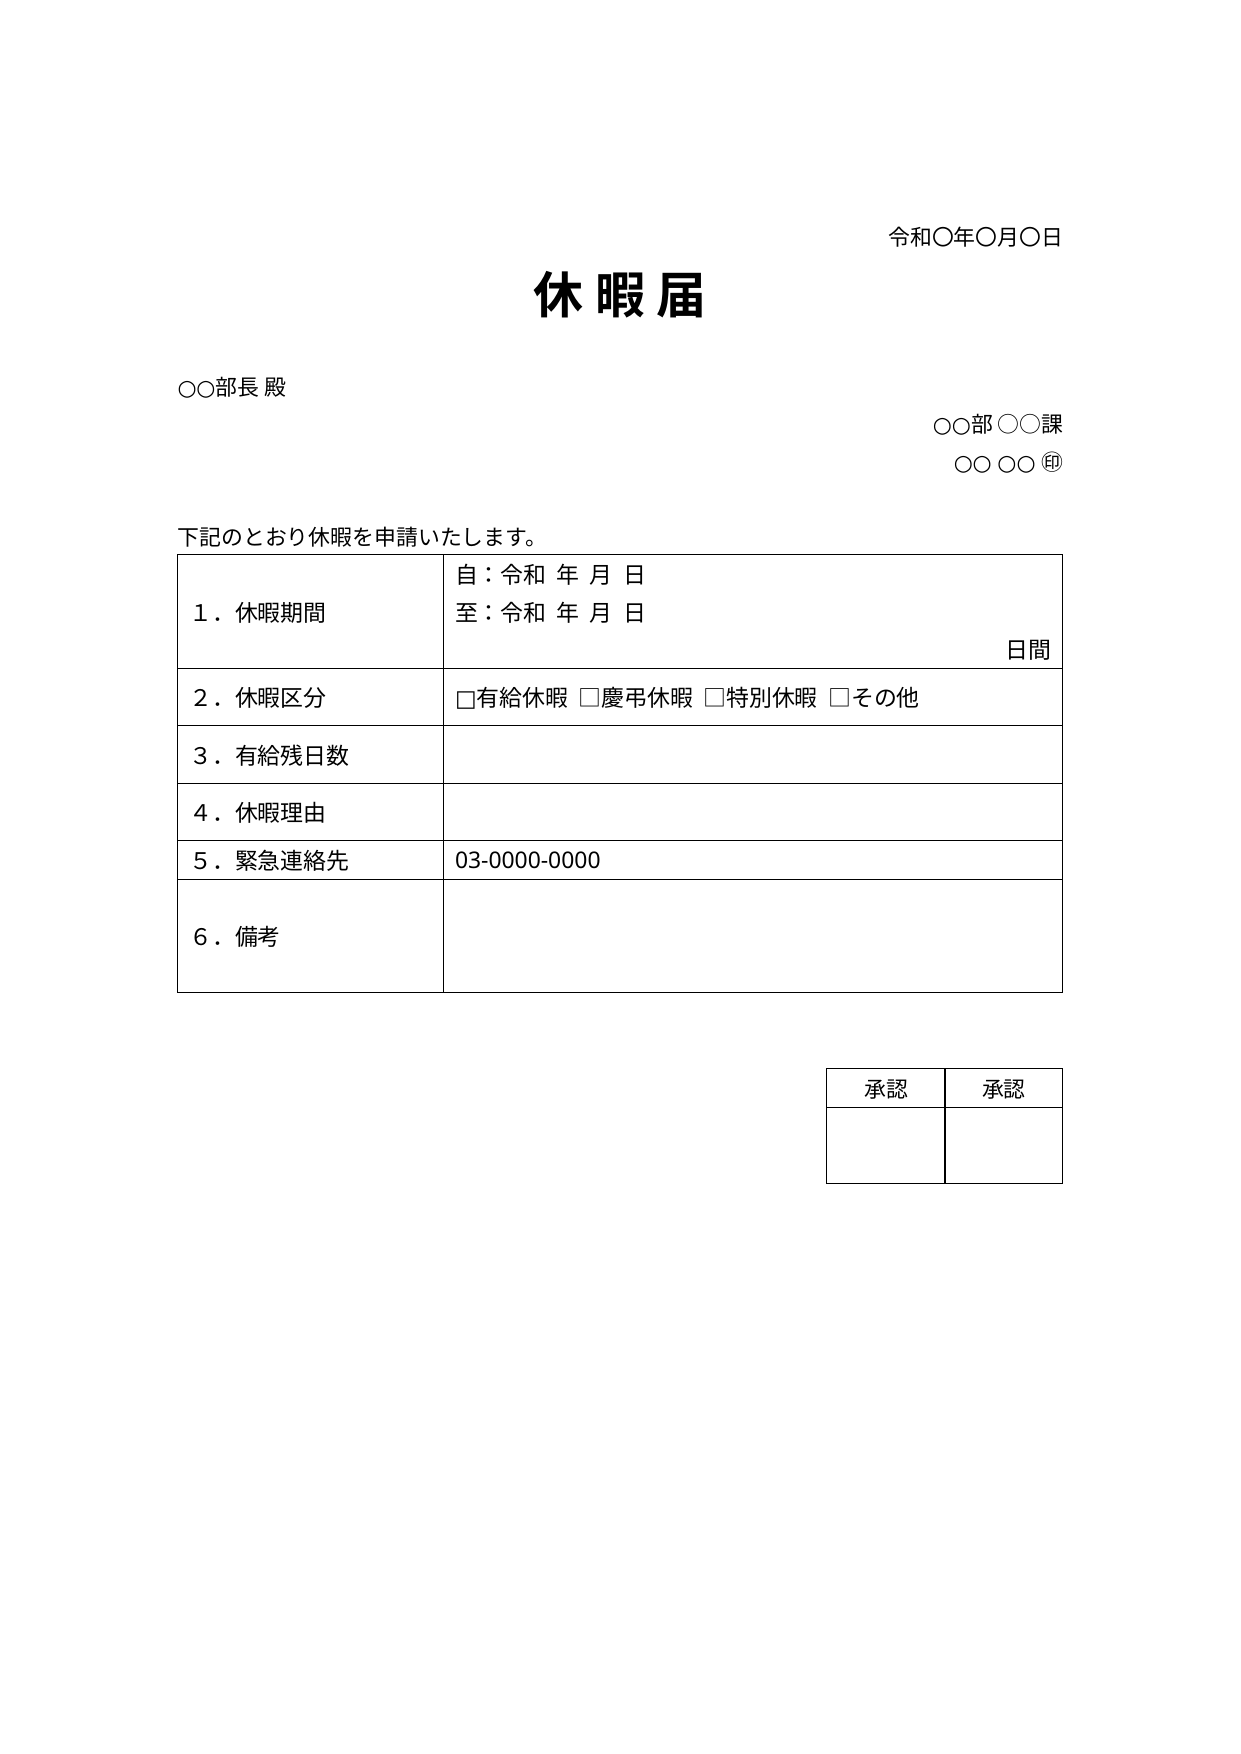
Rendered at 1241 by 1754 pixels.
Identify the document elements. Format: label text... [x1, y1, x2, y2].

table_header 承認 [946, 1069, 1062, 1107]
table_header 承認 [827, 1069, 944, 1107]
table_header 自：令和 年 月 日 至：令和 年 月 日 日間 [444, 555, 1062, 668]
table_cell 03-0000-0000 [444, 841, 1062, 878]
table_cell ３．有給残日数 [178, 726, 443, 783]
text 下記のとおり休暇を申請いたします。 [177, 517, 1063, 554]
table_cell [827, 1108, 944, 1183]
table_cell ６．備考 [178, 880, 443, 992]
table_cell [946, 1108, 1062, 1183]
text 休 暇 届 [177, 254, 1063, 329]
table_header １．休暇期間 [178, 555, 443, 668]
table_cell ５．緊急連絡先 [178, 841, 443, 878]
table_cell ４．休暇理由 [178, 784, 443, 840]
table_cell [444, 880, 1062, 992]
table_cell □有給休暇 □慶弔休暇 □特別休暇 □その他 [444, 669, 1062, 725]
text ○○部 ○○課 [177, 404, 1063, 442]
table_cell [444, 726, 1062, 783]
text 令和〇年〇月〇日 [177, 217, 1063, 254]
text ○○部長 殿 [177, 367, 1063, 404]
table_cell [444, 784, 1062, 840]
table_cell ２．休暇区分 [178, 669, 443, 725]
text ○○ ○○ ㊞ [177, 442, 1063, 479]
